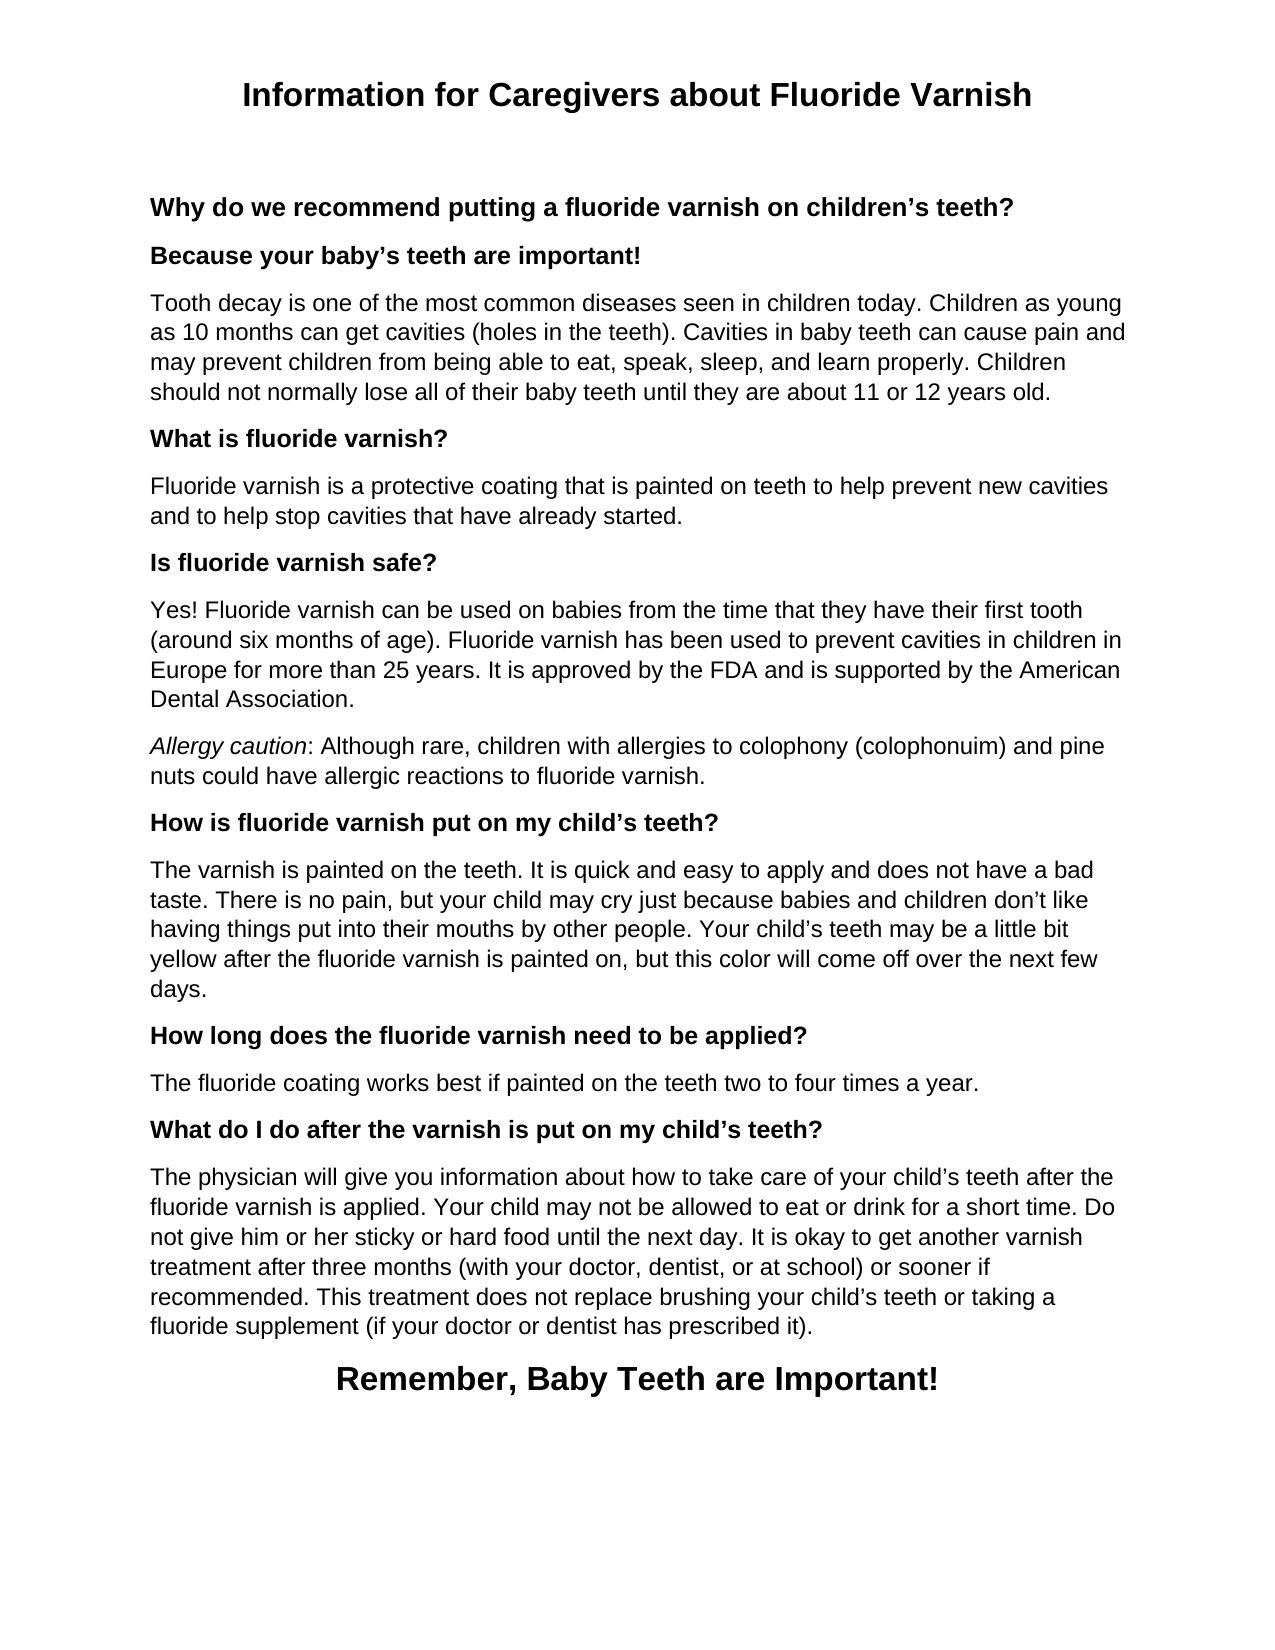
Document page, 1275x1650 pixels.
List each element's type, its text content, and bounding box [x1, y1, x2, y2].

text The varnish is painted on the teeth. It is quick and easy to apply and does not have a bad taste. There is no pain, but your child may cry just because babies and children don’t like having things put into their mouths by other people. Your child’s teeth may be a little bit yellow after the fluoride varnish is painted on, but this color will come off over the next few days. [150, 856, 1125, 1002]
text Tooth decay is one of the most common diseases seen in children today. Children as young as 10 months can get cavities (holes in the teeth). Cavities in baby teeth can cause pain and may prevent children from being able to eat, speak, sleep, and learn properly. Children should not normally lose all of their baby teeth until they are about 11 or 12 years old. [150, 288, 1144, 405]
text Is fluoride varnish safe? [150, 548, 1125, 577]
text What is fluoride varnish? [150, 424, 1125, 453]
text Remember, Baby Teeth are Important! [150, 1359, 1125, 1397]
text Fluoride varnish is a protective coating that is painted on teeth to help prevent new cavities and to help stop cavities that have already started. [150, 472, 1125, 529]
text How is fluoride varnish put on my child’s teeth? [150, 808, 1125, 837]
text Yes! Fluoride varnish can be used on babies from the time that they have their first tooth (around six months of age). Fluoride varnish has been used to prevent cavities in children in Europe for more than 25 years. It is approved by the FDA and is supported by the American Dental Association. [150, 596, 1125, 713]
text The physician will give you information about how to take care of your child’s teeth after the fluoride varnish is applied. Your child may not be allowed to eat or drink for a short time. Do not give him or her sticky or hard food until the next day. It is okay to get another varnish treatment after three months (with your doctor, dentist, or at school) or sooner if recommended. This treatment does not replace brushing your child’s teeth or taking a fluoride supplement (if your doctor or dentist has prescribed it). [150, 1163, 1125, 1340]
text Why do we recommend putting a fluoride varnish on children’s teeth? [150, 192, 1125, 222]
text Allergy caution: Although rare, children with allergies to colophony (colophonuim) and pine nuts could have allergic reactions to fluoride varnish. [150, 732, 1125, 789]
text Because your baby’s teeth are important! [150, 241, 1125, 269]
text The fluoride coating works best if painted on the teeth two to four times a year. [150, 1069, 1125, 1097]
text How long does the fluoride varnish need to be applied? [150, 1021, 1125, 1050]
text What do I do after the varnish is put on my child’s teeth? [150, 1116, 1125, 1144]
